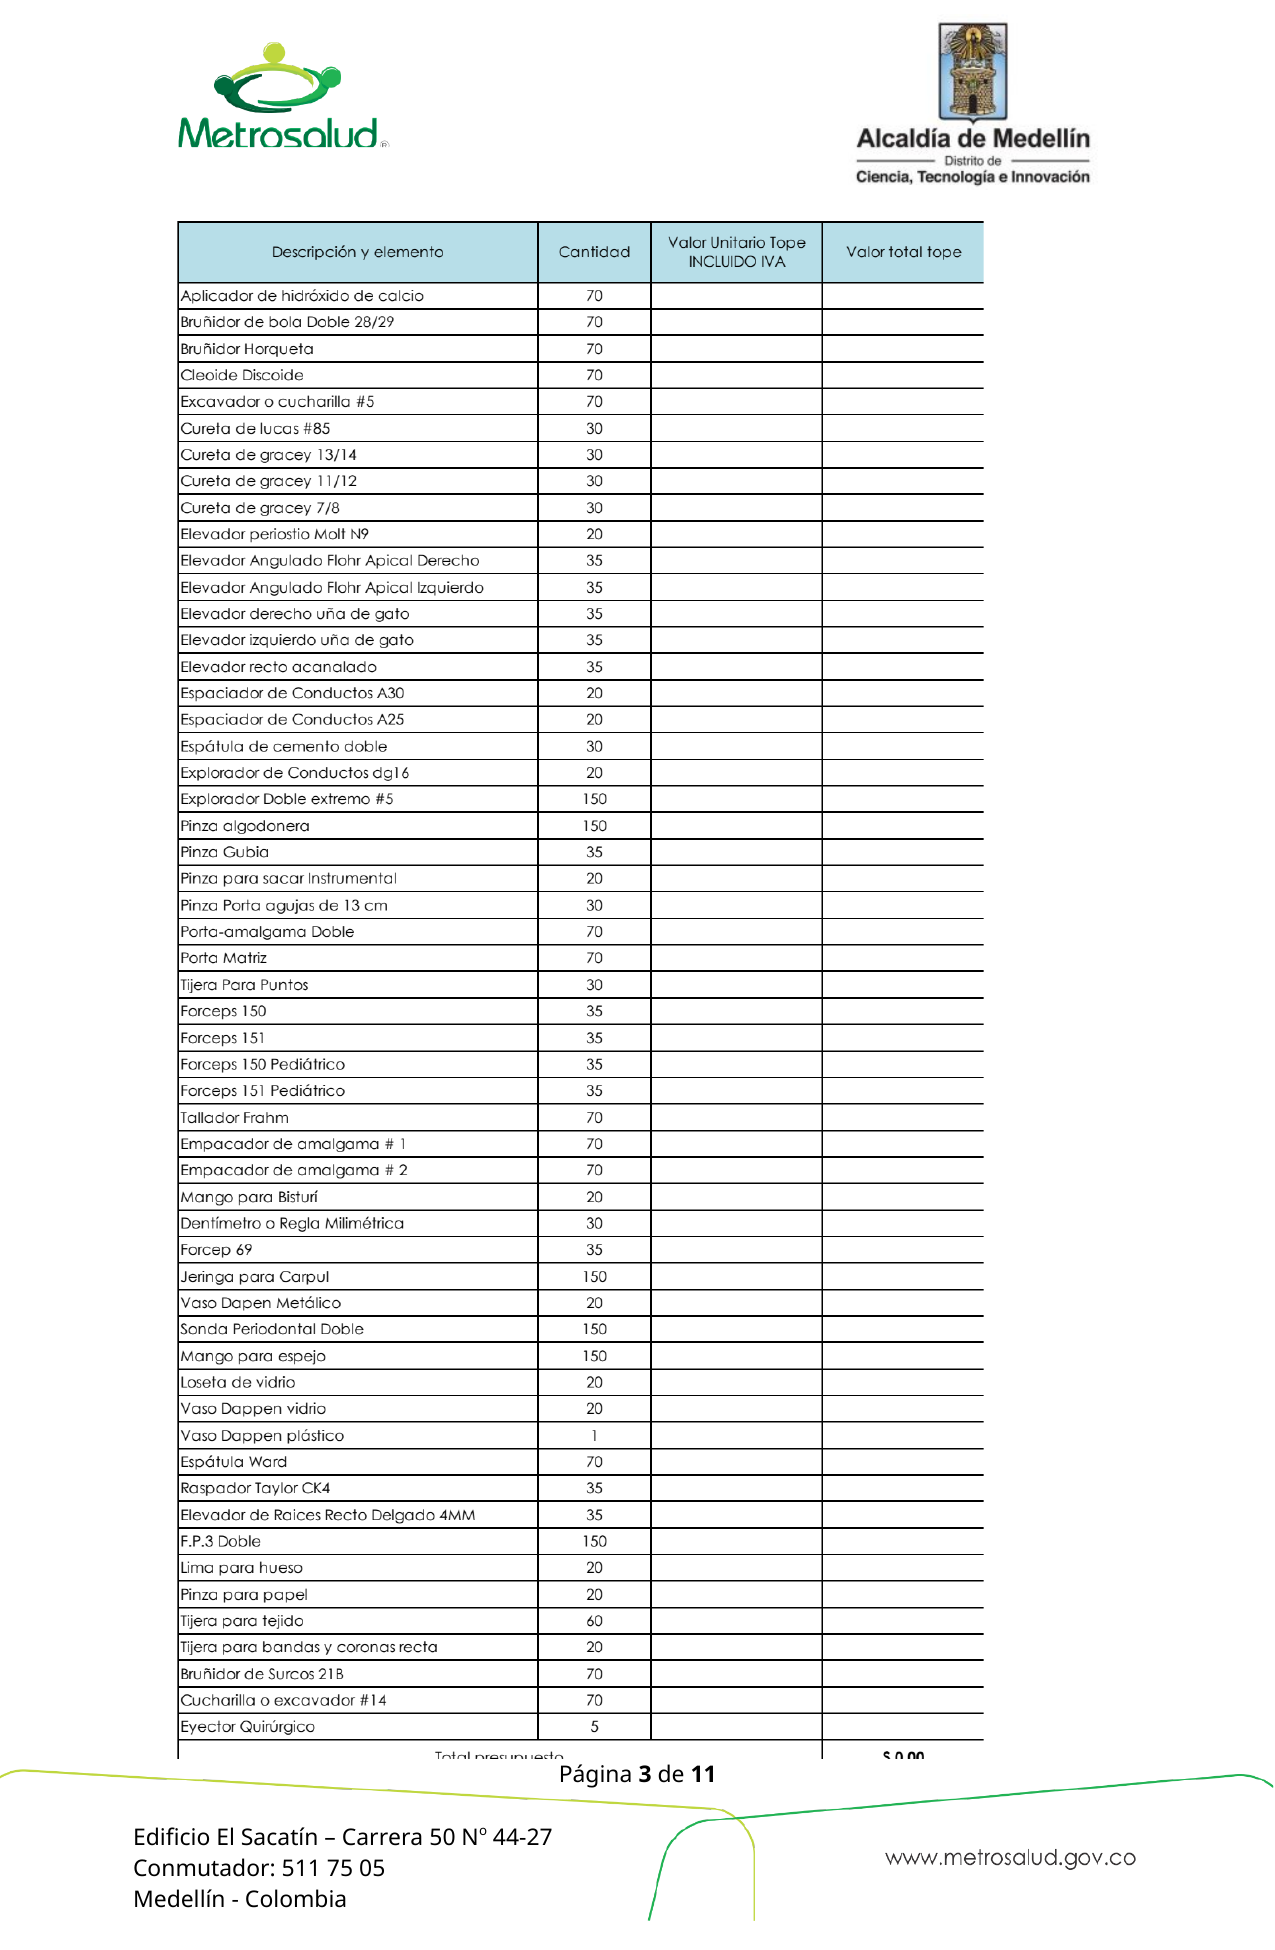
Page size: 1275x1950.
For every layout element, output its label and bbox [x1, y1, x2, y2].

picture [660, 1771, 667, 1781]
picture [177, 14, 1164, 190]
picture [0, 1769, 1274, 1921]
picture [588, 1771, 595, 1781]
